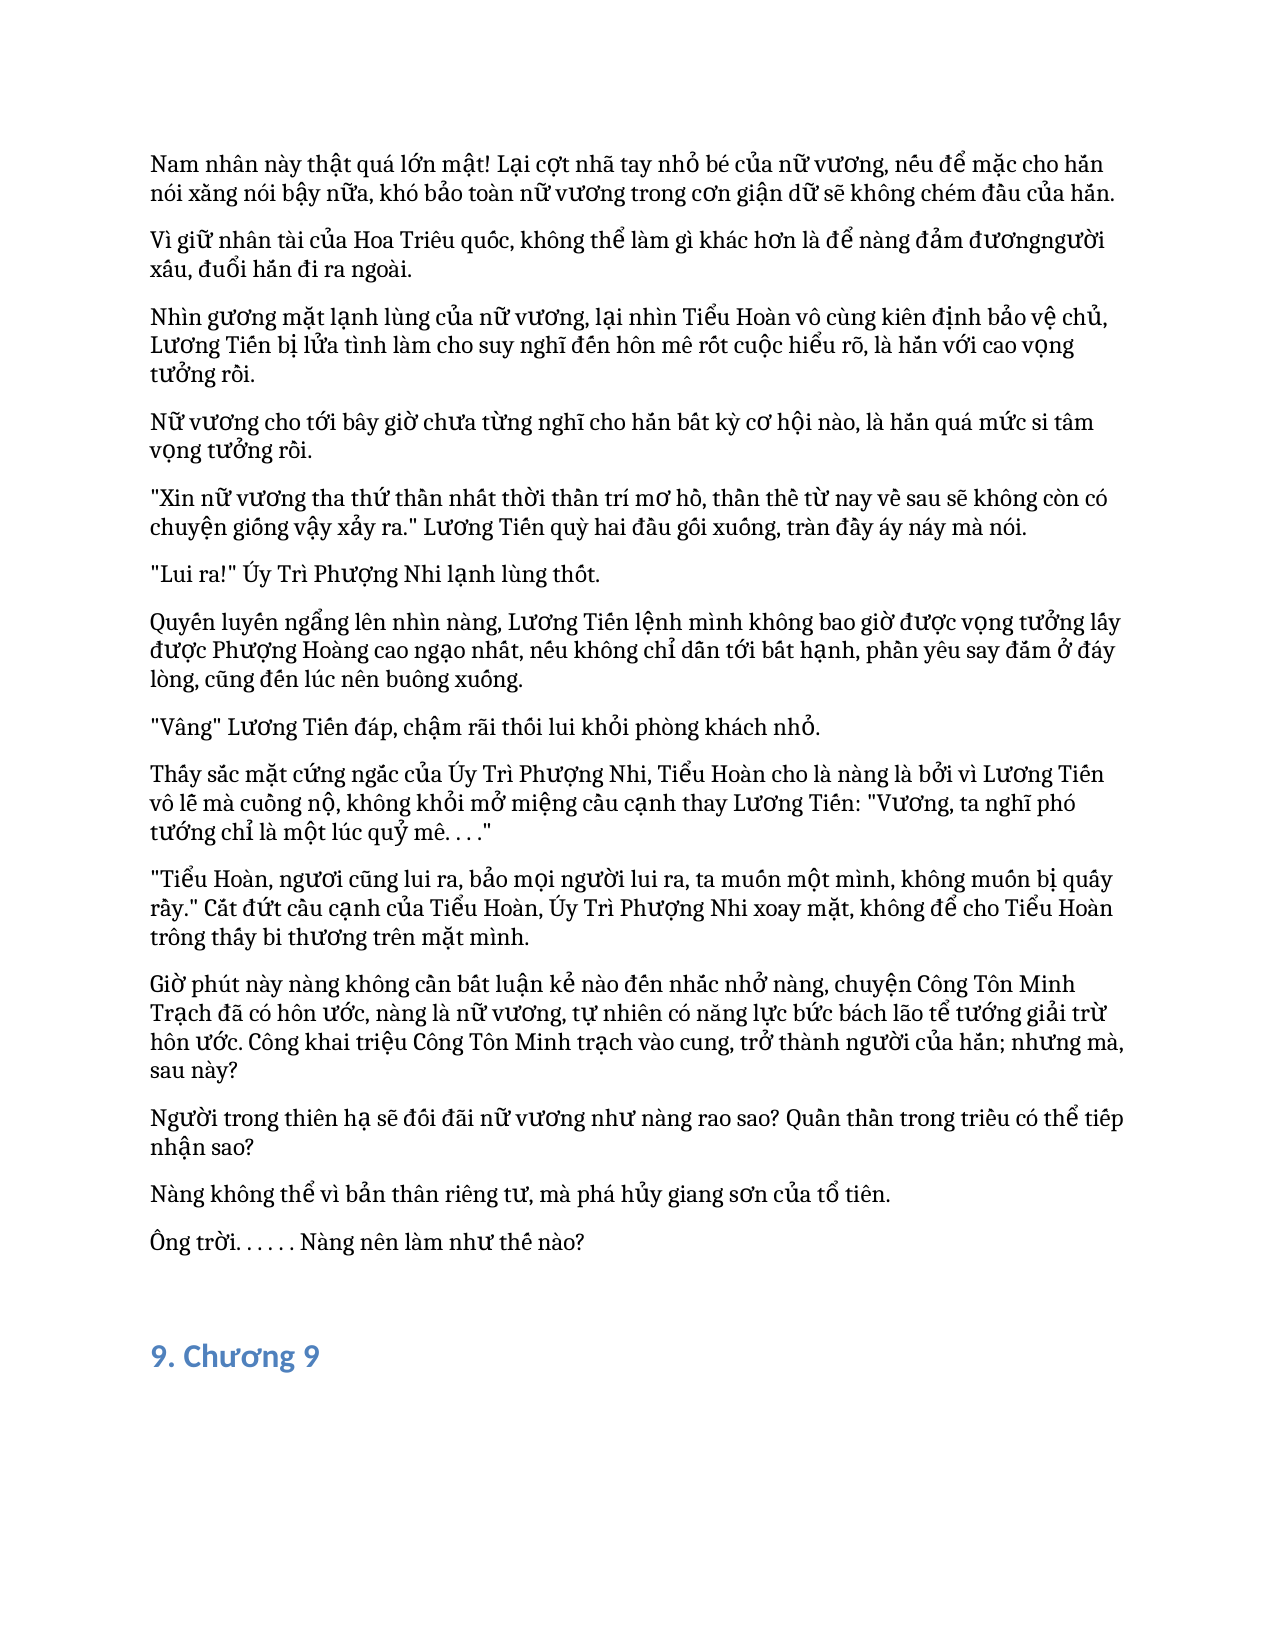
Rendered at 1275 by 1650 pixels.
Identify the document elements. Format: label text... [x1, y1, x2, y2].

text "Tiểu Hoàn, ngươi cũng lui ra, bảo mọi người lui ra, ta muốn một mình, không muốn bị quấy rầy." Cắt đứt cầu cạnh của Tiểu Hoàn, Úy Trì Phượng Nhi xoay mặt, không để cho Tiểu Hoàn trông thấy bi thương trên mặt mình. [150, 865, 1125, 951]
text Giờ phút này nàng không cần bất luận kẻ nào đến nhắc nhở nàng, chuyện Công Tôn Minh Trạch đã có hôn ước, nàng là nữ vương, tự nhiên có năng lực bức bách lão tể tướng giải trừ hôn ước. Công khai triệu Công Tôn Minh trạch vào cung, trở thành người của hắn; nhưng mà, sau này? [150, 970, 1125, 1085]
text Vì giữ nhân tài của Hoa Triêu quốc, không thể làm gì khác hơn là để nàng đảm đươngngười xấu, đuổi hắn đi ra ngoài. [150, 226, 1125, 284]
subtitle 9. Chương 9 [150, 1334, 1125, 1375]
text Nam nhân này thật quá lớn mật! Lại cợt nhã tay nhỏ bé của nữ vương, nếu để mặc cho hắn nói xằng nói bậy nữa, khó bảo toàn nữ vương trong cơn giận dữ sẽ không chém đầu của hắn. [150, 150, 1125, 207]
text "Xin nữ vương tha thứ thần nhất thời thần trí mơ hồ, thần thề từ nay về sau sẽ không còn có chuyện giống vậy xảy ra." Lương Tiến quỳ hai đầu gối xuống, tràn đầy áy náy mà nói. [150, 484, 1125, 541]
text Thấy sắc mặt cứng ngắc của Úy Trì Phượng Nhi, Tiểu Hoàn cho là nàng là bởi vì Lương Tiến vô lễ mà cuồng nộ, không khỏi mở miệng cầu cạnh thay Lương Tiến: "Vương, ta nghĩ phó tướng chỉ là một lúc quỷ mê. . . ." [150, 760, 1125, 846]
text "Lui ra!" Úy Trì Phượng Nhi lạnh lùng thốt. [150, 560, 1125, 589]
text "Vâng" Lương Tiến đáp, chậm rãi thối lui khỏi phòng khách nhỏ. [150, 712, 1125, 741]
text Nữ vương cho tới bây giờ chưa từng nghĩ cho hắn bất kỳ cơ hội nào, là hắn quá mức si tâm vọng tưởng rồi. [150, 407, 1125, 465]
text Nàng không thể vì bản thân riêng tư, mà phá hủy giang sơn của tổ tiên. [150, 1180, 1125, 1209]
text Người trong thiên hạ sẽ đối đãi nữ vương như nàng rao sao? Quần thần trong triều có thể tiếp nhận sao? [150, 1104, 1125, 1161]
text Nhìn gương mặt lạnh lùng của nữ vương, lại nhìn Tiểu Hoàn vô cùng kiên định bảo vệ chủ, Lương Tiến bị lửa tình làm cho suy nghĩ đến hôn mê rốt cuộc hiểu rõ, là hắn với cao vọng tưởng rồi. [150, 302, 1125, 389]
text Ông trời. . . . . . Nàng nên làm như thế nào? [150, 1227, 1125, 1314]
text Quyến luyến ngẩng lên nhìn nàng, Lương Tiến lệnh mình không bao giờ được vọng tưởng lấy được Phượng Hoàng cao ngạo nhất, nếu không chỉ dẫn tới bất hạnh, phần yêu say đắm ở đáy lòng, cũng đến lúc nên buông xuống. [150, 607, 1125, 694]
